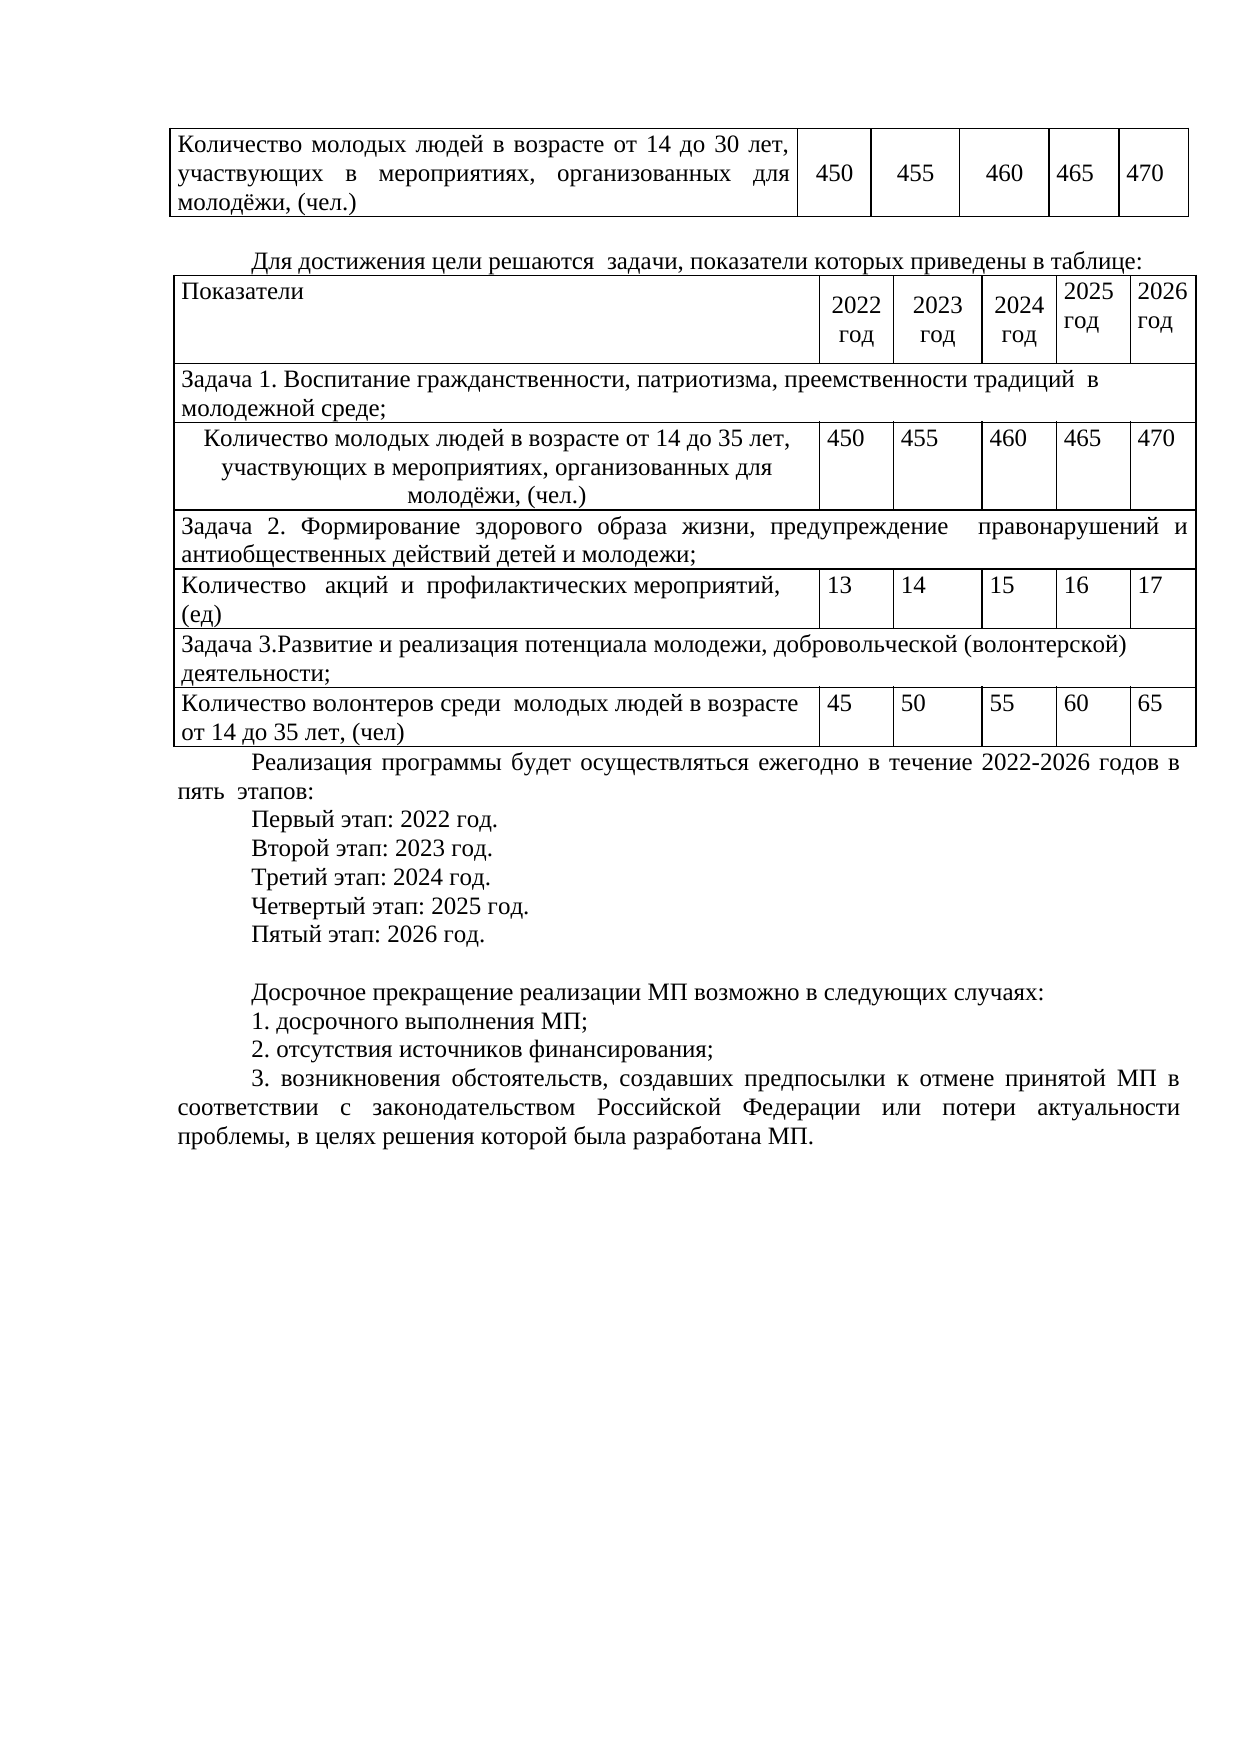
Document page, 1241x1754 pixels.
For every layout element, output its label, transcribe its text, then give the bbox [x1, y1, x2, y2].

table_header 2024 год [983, 276, 1056, 362]
table_cell 13 [820, 570, 893, 627]
table_cell 450 [798, 129, 870, 216]
text Третий этап: 2024 год. [177, 862, 1181, 891]
table_cell Количество молодых людей в возрасте от 14 до 35 лет, участвующих в мероприятиях, организованных для молодёжи, (чел.) [175, 423, 819, 509]
table_cell 460 [960, 129, 1048, 216]
text Первый этап: 2022 год. [177, 804, 1181, 833]
table_cell 460 [983, 423, 1056, 509]
table_cell 470 [1131, 423, 1195, 509]
text Для достижения цели решаются задачи, показатели которых приведены в таблице: [177, 246, 1181, 274]
table_header Показатели [175, 276, 819, 362]
table_cell Количество акций и профилактических мероприятий,(ед) [175, 570, 819, 627]
table_header 2025 год [1057, 276, 1130, 362]
table_cell 450 [820, 423, 893, 509]
table_cell Количество молодых людей в возрасте от 14 до 30 лет, участвующих в мероприятиях, организованных для молодёжи, (чел.) [171, 129, 797, 216]
table_header 2022 год [820, 276, 893, 362]
text Досрочное прекращение реализации МП возможно в следующих случаях: [177, 977, 1181, 1006]
text Второй этап: 2023 год. [177, 833, 1181, 862]
table_header 2023 год [894, 276, 981, 362]
table_cell 455 [894, 423, 981, 509]
table_cell 45 [820, 688, 893, 746]
table_cell 15 [983, 570, 1056, 627]
table_cell 55 [983, 688, 1056, 746]
table_header 2026 год [1131, 276, 1195, 362]
table_cell 465 [1057, 423, 1130, 509]
table_cell 16 [1057, 570, 1130, 627]
table_cell 465 [1050, 129, 1118, 216]
table_cell Задача 3.Развитие и реализация потенциала молодежи, добровольческой (волонтерской) деятельности; [175, 629, 1195, 686]
table_cell 50 [894, 688, 981, 746]
text Пятый этап: 2026 год. [177, 919, 1181, 948]
table_cell Задача 1. Воспитание гражданственности, патриотизма, преемственности традиций в молодежной среде; [175, 364, 1195, 421]
table_cell 17 [1131, 570, 1195, 627]
table_cell Задача 2. Формирование здорового образа жизни, предупреждение правонарушений и антиобщественных действий детей и молодежи; [175, 511, 1195, 568]
table_cell 65 [1131, 688, 1195, 746]
text 3. возникновения обстоятельств, создавших предпосылки к отмене принятой МП в соответствии с законодательством Российской Федерации или потери актуальности проблемы, в целях решения которой была разработана МП. [177, 1063, 1181, 1149]
text Четвертый этап: 2025 год. [177, 891, 1181, 919]
table_cell 60 [1057, 688, 1130, 746]
table_cell 470 [1120, 129, 1188, 216]
table_cell Количество волонтеров среди молодых людей в возрасте от 14 до 35 лет, (чел) [175, 688, 819, 746]
table_cell 14 [894, 570, 981, 627]
table_cell 455 [872, 129, 959, 216]
text Реализация программы будет осуществляться ежегодно в течение 2022-2026 годов в пять этапов: [177, 747, 1181, 804]
text 1. досрочного выполнения МП; [177, 1006, 1181, 1034]
text 2. отсутствия источников финансирования; [177, 1034, 1181, 1063]
